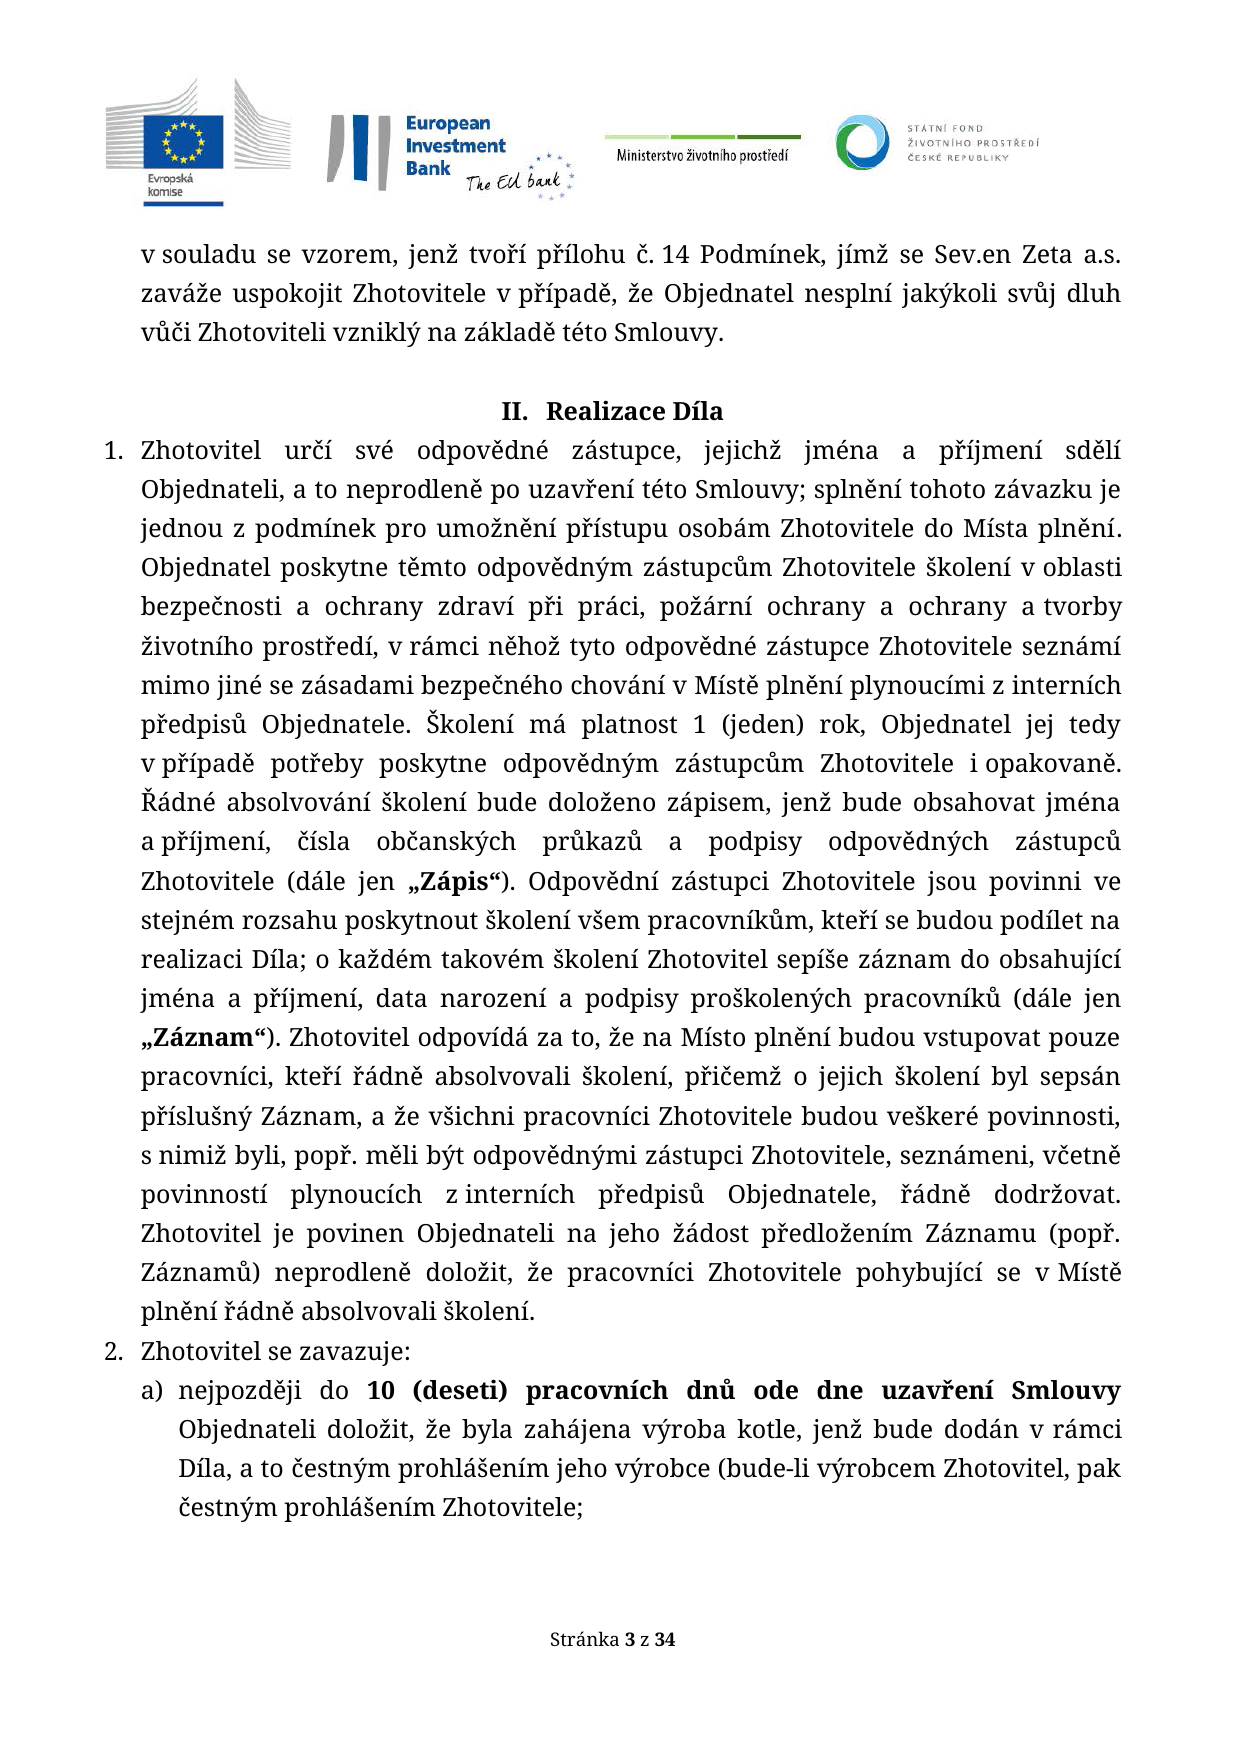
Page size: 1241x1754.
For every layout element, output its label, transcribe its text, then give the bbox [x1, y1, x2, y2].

list Zhotovitel určí své odpovědné zástupce, jejichž jména a příjmení sdělí Objednateli, a to neprodleně po uzavření této Smlouvy; splnění tohoto závazku je jednou z podmínek pro umožnění přístupu osobám Zhotovitele do Místa plnění. Objednatel poskytne těmto odpovědným zástupcům Zhotovitele školení v oblasti bezpečnosti a ochrany zdraví při práci, požární ochrany a ochrany a tvorby životního prostředí, v rámci něhož tyto odpovědné zástupce Zhotovitele seznámí mimo jiné se zásadami bezpečného chování v Místě plnění plynoucími z interních předpisů Objednatele. Školení má platnost 1 (jeden) rok, Objednatel jej tedy v případě potřeby poskytne odpovědným zástupcům Zhotovitele i opakovaně. Řádné absolvování školení bude doloženo zápisem, jenž bude obsahovat jména a příjmení, čísla občanských průkazů a podpisy odpovědných zástupců Zhotovitele (dále jen „Zápis“). Odpovědní zástupci Zhotovitele jsou povinni ve stejném rozsahu poskytnout školení všem pracovníkům, kteří se budou podílet na realizaci Díla; o každém takovém školení Zhotovitel sepíše záznam do obsahující jména a příjmení, data narození a podpisy proškolených pracovníků (dále jen „Záznam“). Zhotovitel odpovídá za to, že na Místo plnění budou vstupovat pouze pracovníci, kteří řádně absolvovali školení, přičemž o jejich školení byl sepsán příslušný Záznam, a že všichni pracovníci Zhotovitele budou veškeré povinnosti, s nimiž byli, popř. měli být odpovědnými zástupci Zhotovitele, seznámeni, včetně povinností plynoucích z interních předpisů Objednatele, řádně dodržovat. Zhotovitel je povinen Objednateli na jeho žádost předložením Záznamu (popř. Záznamů) neprodleně doložit, že pracovníci Zhotovitele pohybující se v Místě plnění řádně absolvovali školení. [103, 432, 1122, 1328]
list Zhotovitel se zavazuje: [103, 1333, 1122, 1367]
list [103, 236, 1122, 349]
list nejpozději do 10 (deseti) pracovních dnů ode dne uzavření Smlouvy Objednateli doložit, že byla zahájena výroba kotle, jenž bude dodán v rámci Díla, a to čestným prohlášením jeho výrobce (bude-li výrobcem Zhotovitel, pak čestným prohlášením Zhotovitele; [141, 1372, 1122, 1524]
list Realizace Díla [103, 393, 1122, 427]
